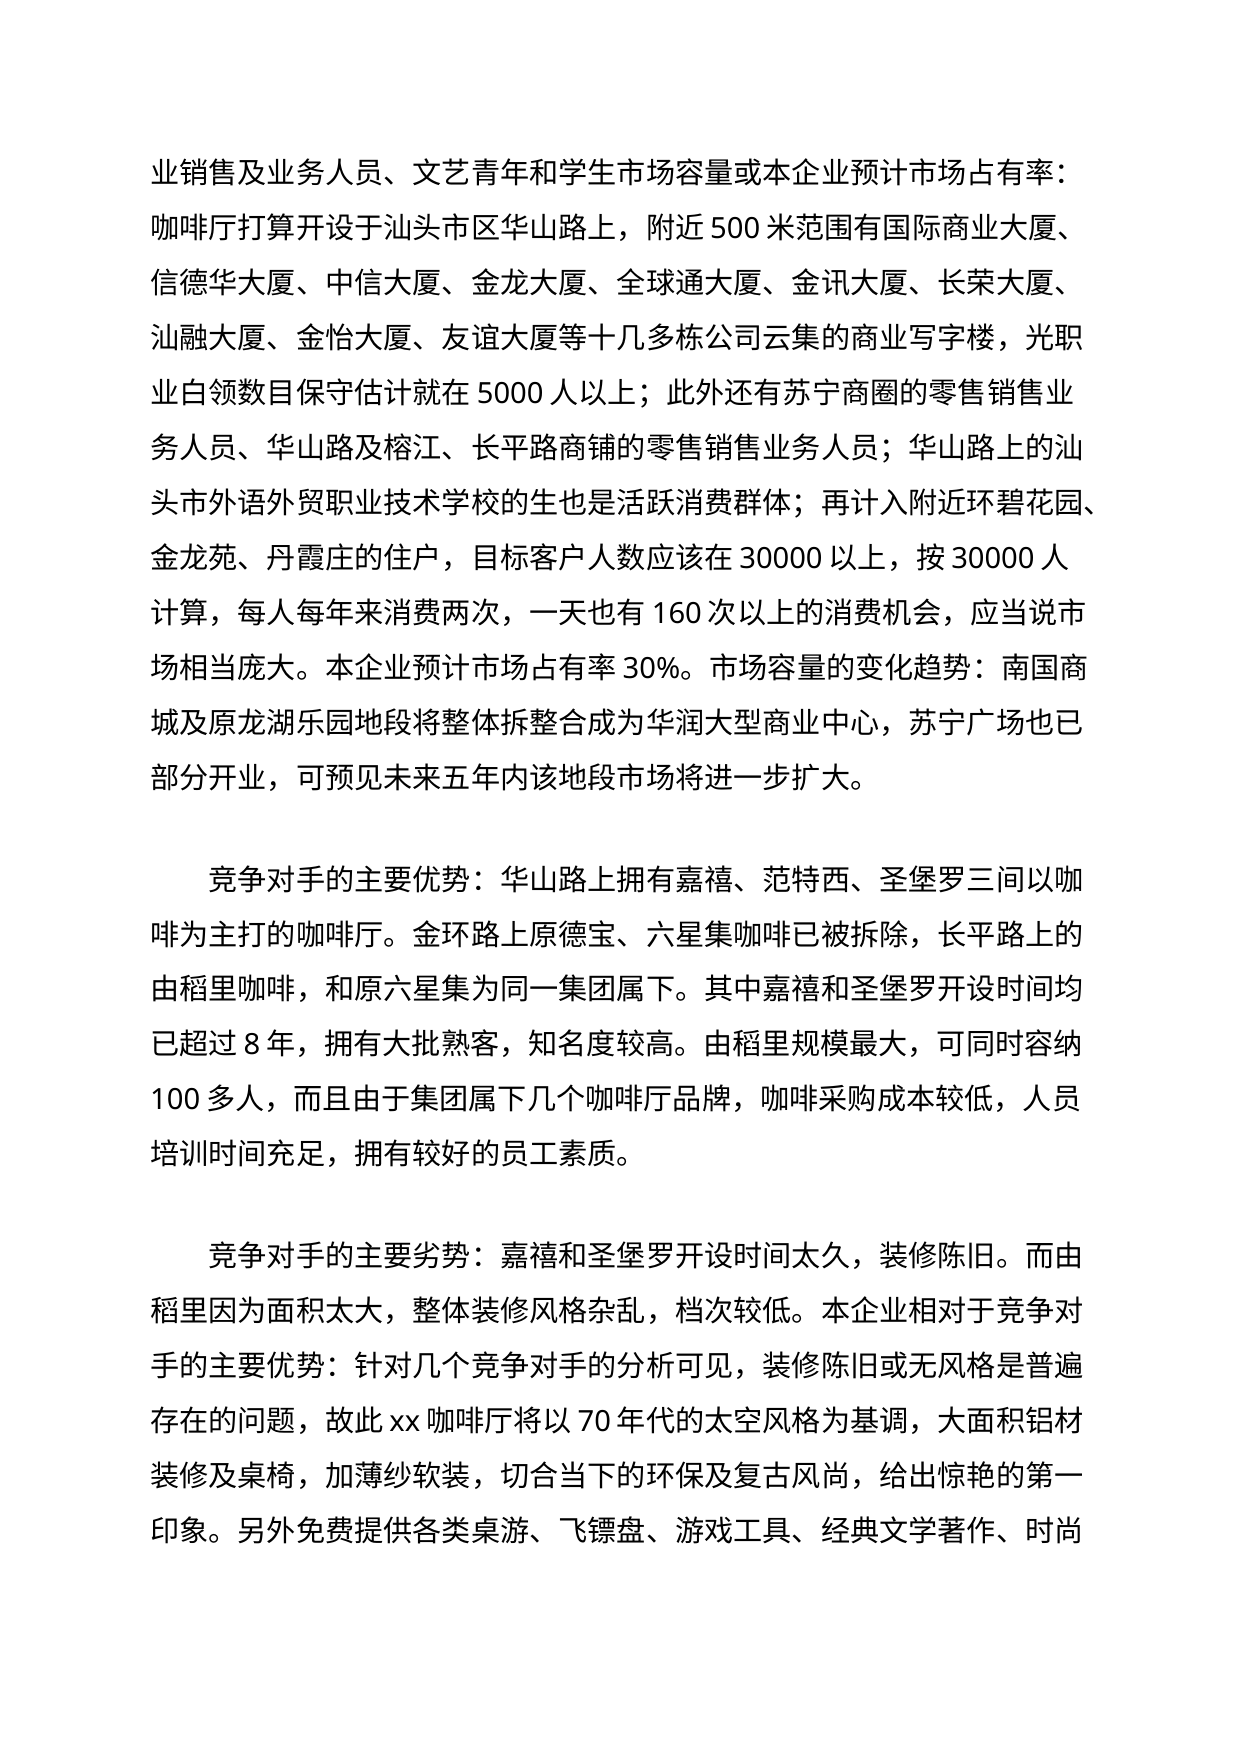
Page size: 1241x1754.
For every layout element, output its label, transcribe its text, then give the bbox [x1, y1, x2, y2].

text 竞争对手的主要优势：华山路上拥有嘉禧、范特西、圣堡罗三间以咖啡为主打的咖啡厅。金环路上原德宝、六星集咖啡已被拆除，长平路上的由稻里咖啡，和原六星集为同一集团属下。其中嘉禧和圣堡罗开设时间均已超过8年，拥有大批熟客，知名度较高。由稻里规模最大，可同时容纳100多人，而且由于集团属下几个咖啡厅品牌，咖啡采购成本较低，人员培训时间充足，拥有较好的员工素质。 [150, 856, 1090, 1173]
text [150, 150, 1090, 797]
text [150, 1233, 1090, 1549]
